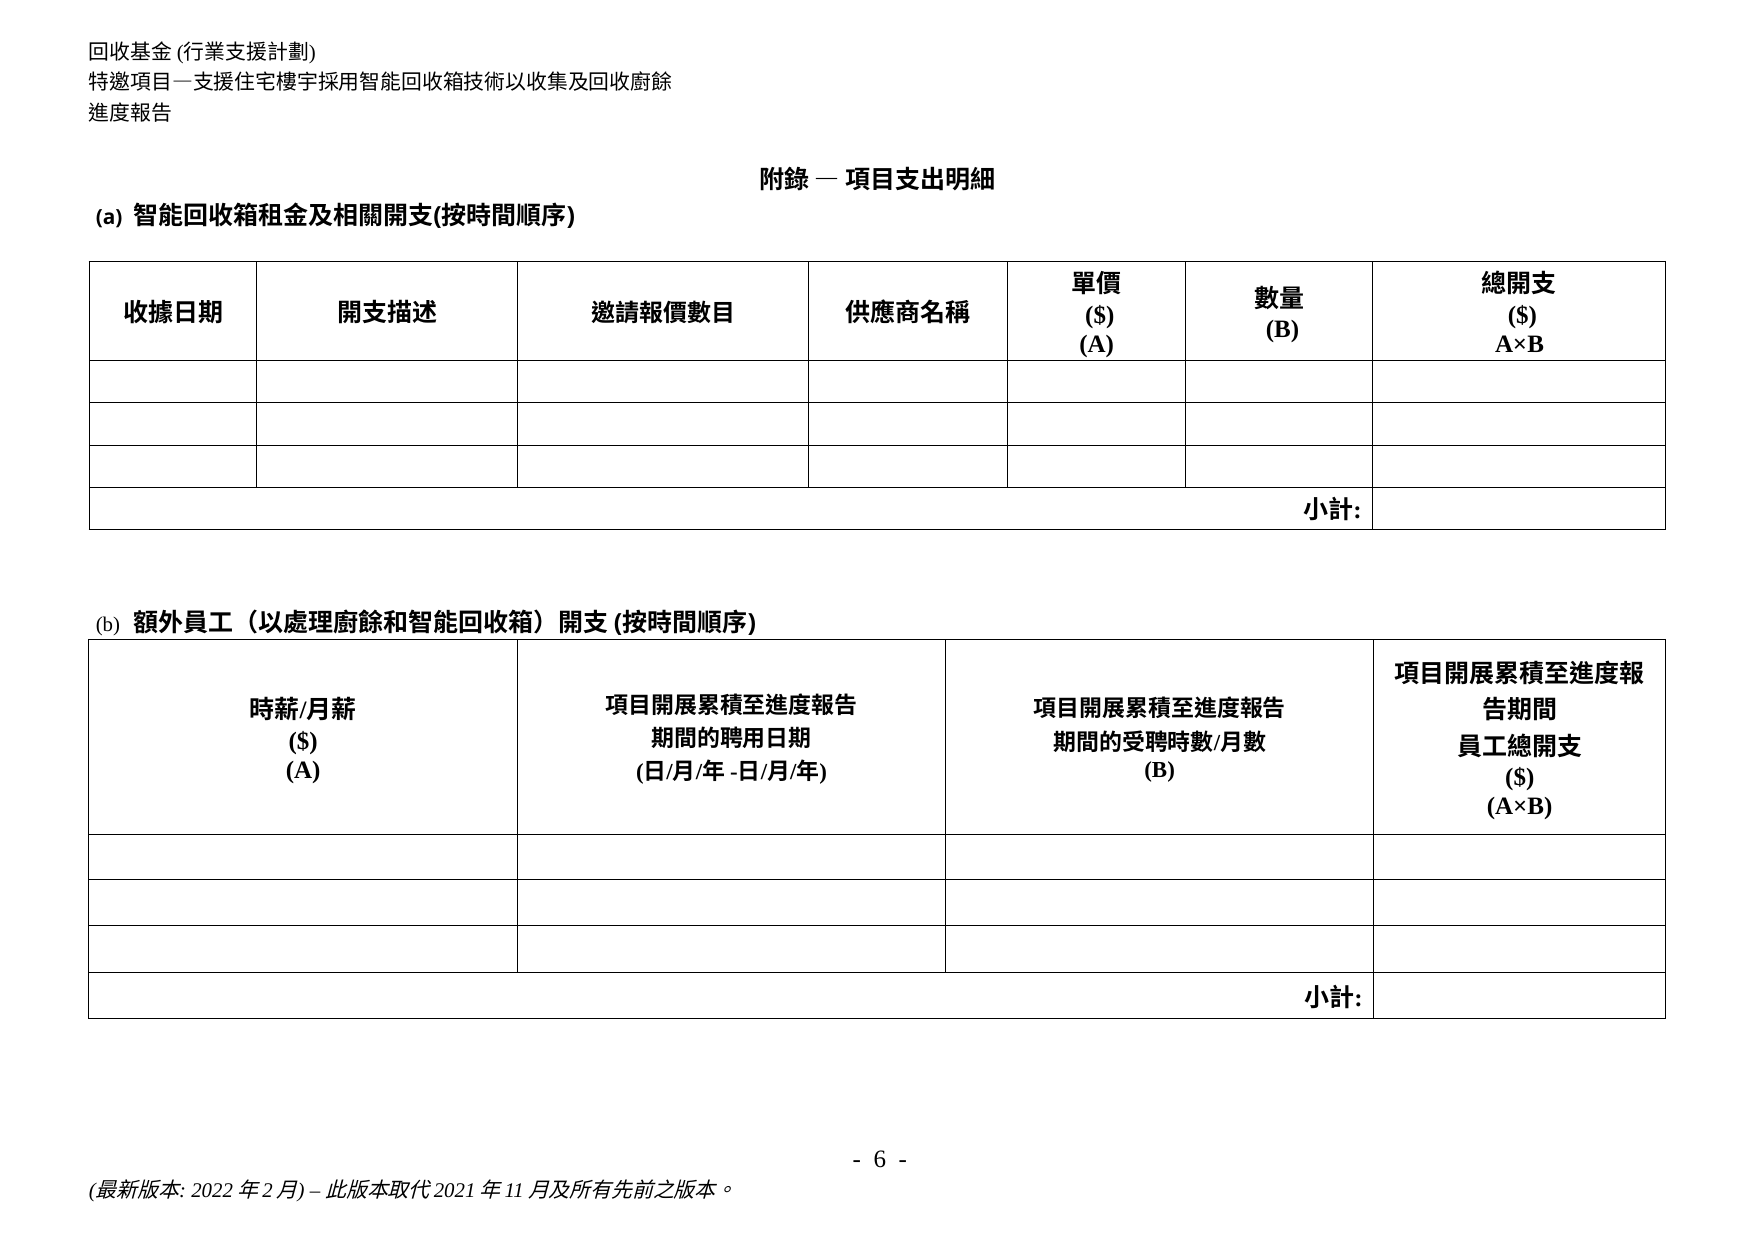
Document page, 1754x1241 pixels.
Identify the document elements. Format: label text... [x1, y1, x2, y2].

table_cell 小計: [89, 973, 1373, 1018]
table_cell [257, 446, 517, 487]
table_cell [257, 403, 517, 445]
table_cell [1008, 446, 1185, 487]
table_cell [518, 361, 808, 402]
table_cell [518, 926, 945, 972]
table_cell [90, 446, 256, 487]
table_cell [1374, 926, 1665, 972]
table_cell [1373, 403, 1665, 445]
table_cell [809, 361, 1007, 402]
table_cell 小計: [90, 488, 1372, 528]
table_header 收據日期 [90, 262, 256, 359]
table_cell [1373, 446, 1665, 487]
table_cell [1186, 361, 1372, 402]
table_cell [809, 446, 1007, 487]
table_cell [946, 835, 1373, 879]
table_cell [1008, 361, 1185, 402]
table_cell [946, 880, 1373, 925]
table_cell [518, 835, 945, 879]
table_cell [946, 926, 1373, 972]
table_header 開支描述 [257, 262, 517, 359]
subtitle 智能回收箱租金及相關開支(按時間順序) [96, 196, 1665, 232]
table_cell [518, 880, 945, 925]
table_header 單價 ($) (A) [1008, 262, 1185, 359]
table_cell [1373, 361, 1665, 402]
table_cell [89, 926, 517, 972]
table_header 供應商名稱 [809, 262, 1007, 359]
subtitle 附錄 — 項目支出明細 [89, 159, 1665, 196]
table_header 總開支 ($) A×B [1373, 262, 1665, 359]
table_cell [809, 403, 1007, 445]
table_cell [1186, 446, 1372, 487]
table_header 項目開展累積至進度報告 期間的聘用日期 (日/月/年 -日/月/年) [518, 640, 945, 833]
table_cell [257, 361, 517, 402]
table_header 邀請報價數目 [518, 262, 808, 359]
table_cell [518, 446, 808, 487]
table_header 數量 (B) [1186, 262, 1372, 359]
table_cell [90, 403, 256, 445]
table_cell [1374, 835, 1665, 879]
table_cell [89, 835, 517, 879]
table_cell [1186, 403, 1372, 445]
table_header 項目開展累積至進度報告 期間的受聘時數/月數 (B) [946, 640, 1373, 833]
table_cell [1373, 488, 1665, 528]
table_cell [89, 880, 517, 925]
table_cell [1374, 880, 1665, 925]
table_cell [1008, 403, 1185, 445]
subtitle 額外員工（以處理廚餘和智能回收箱）開支 (按時間順序) [96, 602, 1665, 639]
table_cell [90, 361, 256, 402]
table_header 時薪/月薪 ($) (A) [89, 640, 517, 833]
table_cell [518, 403, 808, 445]
table_header 項目開展累積至進度報告期間 員工總開支 ($) (A×B) [1374, 640, 1665, 833]
table_cell [1374, 973, 1665, 1018]
